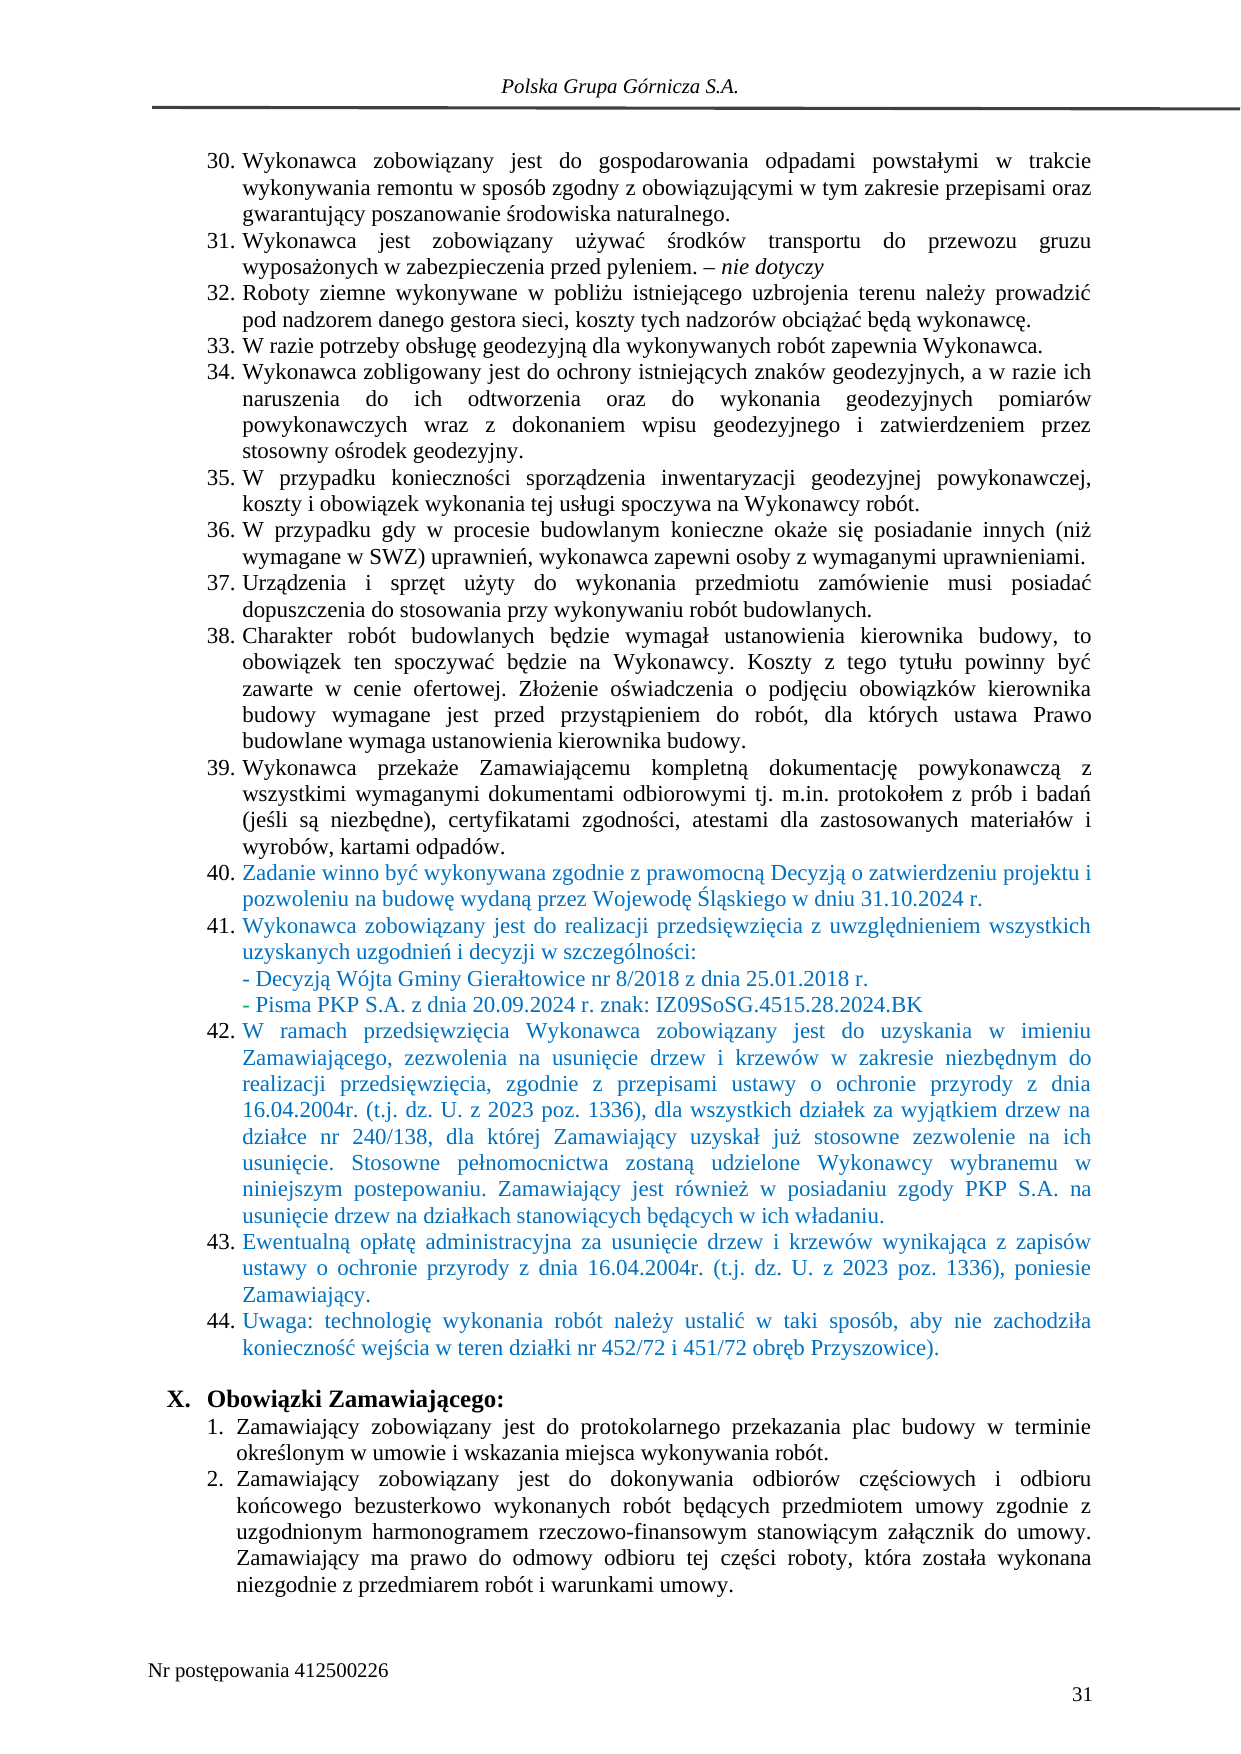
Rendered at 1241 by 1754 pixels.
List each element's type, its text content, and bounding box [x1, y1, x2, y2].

list Wykonawca zobligowany jest do ochrony istniejących znaków geodezyjnych, a w razie ich naruszenia do ich odtworzenia oraz do wykonania geodezyjnych pomiarów powykonawczych wraz z dokonaniem wpisu geodezyjnego i zatwierdzeniem przez stosowny ośrodek geodezyjny. [207, 358, 1093, 464]
list Uwaga: technologię wykonania robót należy ustalić w taki sposób, aby nie zachodziła konieczność wejścia w teren działki nr 452/72 i 451/72 obręb Przyszowice). [207, 1307, 1093, 1360]
list Wykonawca jest zobowiązany używać środków transportu do przewozu gruzu wyposażonych w zabezpieczenia przed pyleniem. – nie dotyczy [207, 227, 1093, 279]
list Obowiązki Zamawiającego: [191, 1384, 1093, 1413]
list - Pisma PKP S.A. z dnia 20.09.2024 r. znak: IZ09SoSG.4515.28.2024.BK [242, 991, 1093, 1017]
list Charakter robót budowlanych będzie wymagał ustanowienia kierownika budowy, to obowiązek ten spoczywać będzie na Wykonawcy. Koszty z tego tytułu powinny być zawarte w cenie ofertowej. Złożenie oświadczenia o podjęciu obowiązków kierownika budowy wymagane jest przed przystąpieniem do robót, dla których ustawa Prawo budowlane wymaga ustanowienia kierownika budowy. [207, 622, 1093, 754]
list Urządzenia i sprzęt użyty do wykonania przedmiotu zamówienie musi posiadać dopuszczenia do stosowania przy wykonywaniu robót budowlanych. [207, 569, 1093, 622]
list - Decyzją Wójta Gminy Gierałtowice nr 8/2018 z dnia 25.01.2018 r. [242, 964, 1093, 991]
list Zadanie winno być wykonywana zgodnie z prawomocną Decyzją o zatwierdzeniu projektu i pozwoleniu na budowę wydaną przez Wojewodę Śląskiego w dniu 31.10.2024 r. [207, 859, 1093, 912]
list W przypadku konieczności sporządzenia inwentaryzacji geodezyjnej powykonawczej, koszty i obowiązek wykonania tej usługi spoczywa na Wykonawcy robót. [207, 464, 1093, 517]
list W razie potrzeby obsługę geodezyjną dla wykonywanych robót zapewnia Wykonawca. [207, 332, 1093, 358]
list Ewentualną opłatę administracyjna za usunięcie drzew i krzewów wynikająca z zapisów ustawy o ochronie przyrody z dnia 16.04.2004r. (t.j. dz. U. z 2023 poz. 1336), poniesie Zamawiający. [207, 1228, 1093, 1307]
list Wykonawca zobowiązany jest do realizacji przedsięwzięcia z uwzględnieniem wszystkich uzyskanych uzgodnień i decyzji w szczególności: [207, 912, 1093, 964]
list Wykonawca przekaże Zamawiającemu kompletną dokumentację powykonawczą z wszystkimi wymaganymi dokumentami odbiorowymi tj. m.in. protokołem z prób i badań (jeśli są niezbędne), certyfikatami zgodności, atestami dla zastosowanych materiałów i wyrobów, kartami odpadów. [207, 754, 1093, 859]
list Zamawiający zobowiązany jest do protokolarnego przekazania plac budowy w terminie określonym w umowie i wskazania miejsca wykonywania robót. [207, 1413, 1093, 1465]
list W przypadku gdy w procesie budowlanym konieczne okaże się posiadanie innych (niż wymagane w SWZ) uprawnień, wykonawca zapewni osoby z wymaganymi uprawnieniami. [207, 517, 1093, 569]
list Zamawiający zobowiązany jest do dokonywania odbiorów częściowych i odbioru końcowego bezusterkowo wykonanych robót będących przedmiotem umowy zgodnie z uzgodnionym harmonogramem rzeczowo-finansowym stanowiącym załącznik do umowy. Zamawiający ma prawo do odmowy odbioru tej części roboty, która została wykonana niezgodnie z przedmiarem robót i warunkami umowy. [207, 1465, 1093, 1597]
list W ramach przedsięwzięcia Wykonawca zobowiązany jest do uzyskania w imieniu Zamawiającego, zezwolenia na usunięcie drzew i krzewów w zakresie niezbędnym do realizacji przedsięwzięcia, zgodnie z przepisami ustawy o ochronie przyrody z dnia 16.04.2004r. (t.j. dz. U. z 2023 poz. 1336), dla wszystkich działek za wyjątkiem drzew na działce nr 240/138, dla której Zamawiający uzyskał już stosowne zezwolenie na ich usunięcie. Stosowne pełnomocnictwa zostaną udzielone Wykonawcy wybranemu w niniejszym postepowaniu. Zamawiający jest również w posiadaniu zgody PKP S.A. na usunięcie drzew na działkach stanowiących będących w ich władaniu. [207, 1017, 1093, 1228]
list Roboty ziemne wykonywane w pobliżu istniejącego uzbrojenia terenu należy prowadzić pod nadzorem danego gestora sieci, koszty tych nadzorów obciążać będą wykonawcę. [207, 279, 1093, 332]
list Wykonawca zobowiązany jest do gospodarowania odpadami powstałymi w trakcie wykonywania remontu w sposób zgodny z obowiązującymi w tym zakresie przepisami oraz gwarantujący poszanowanie środowiska naturalnego. [207, 148, 1093, 227]
